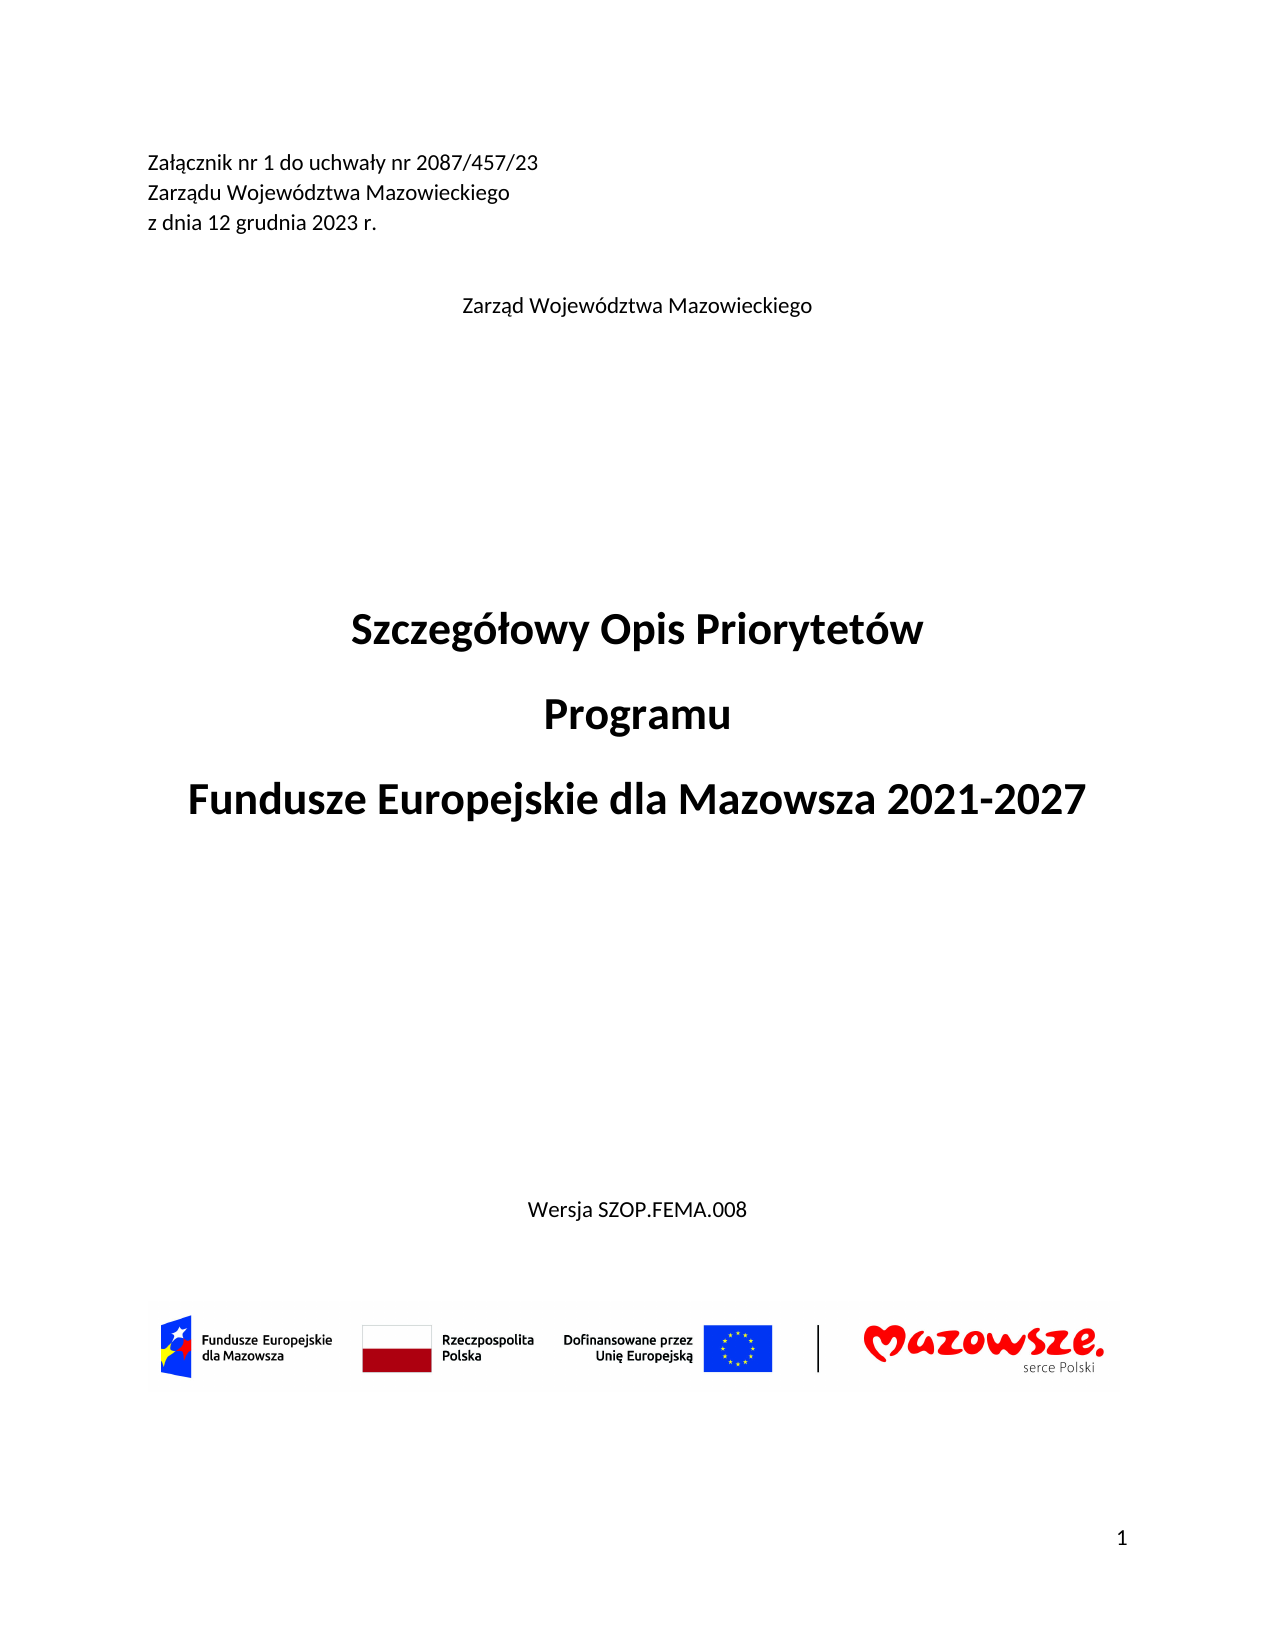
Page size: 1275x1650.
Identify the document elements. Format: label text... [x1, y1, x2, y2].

text Fundusze Europejskie dla Mazowsza 2021-2027 [148, 770, 1127, 826]
text Zarządu Województwa Mazowieckiego [148, 178, 1127, 206]
text Wersja SZOP.FEMA.008 [148, 1195, 1127, 1223]
text Szczegółowy Opis Priorytetów [148, 599, 1127, 656]
picture [147, 1301, 1120, 1392]
text Programu [148, 685, 1127, 741]
text Zarząd Województwa Mazowieckiego [148, 291, 1127, 319]
text z dnia 12 grudnia 2023 r. [148, 208, 1127, 236]
text Załącznik nr 1 do uchwały nr 2087/457/23 [148, 148, 1127, 176]
